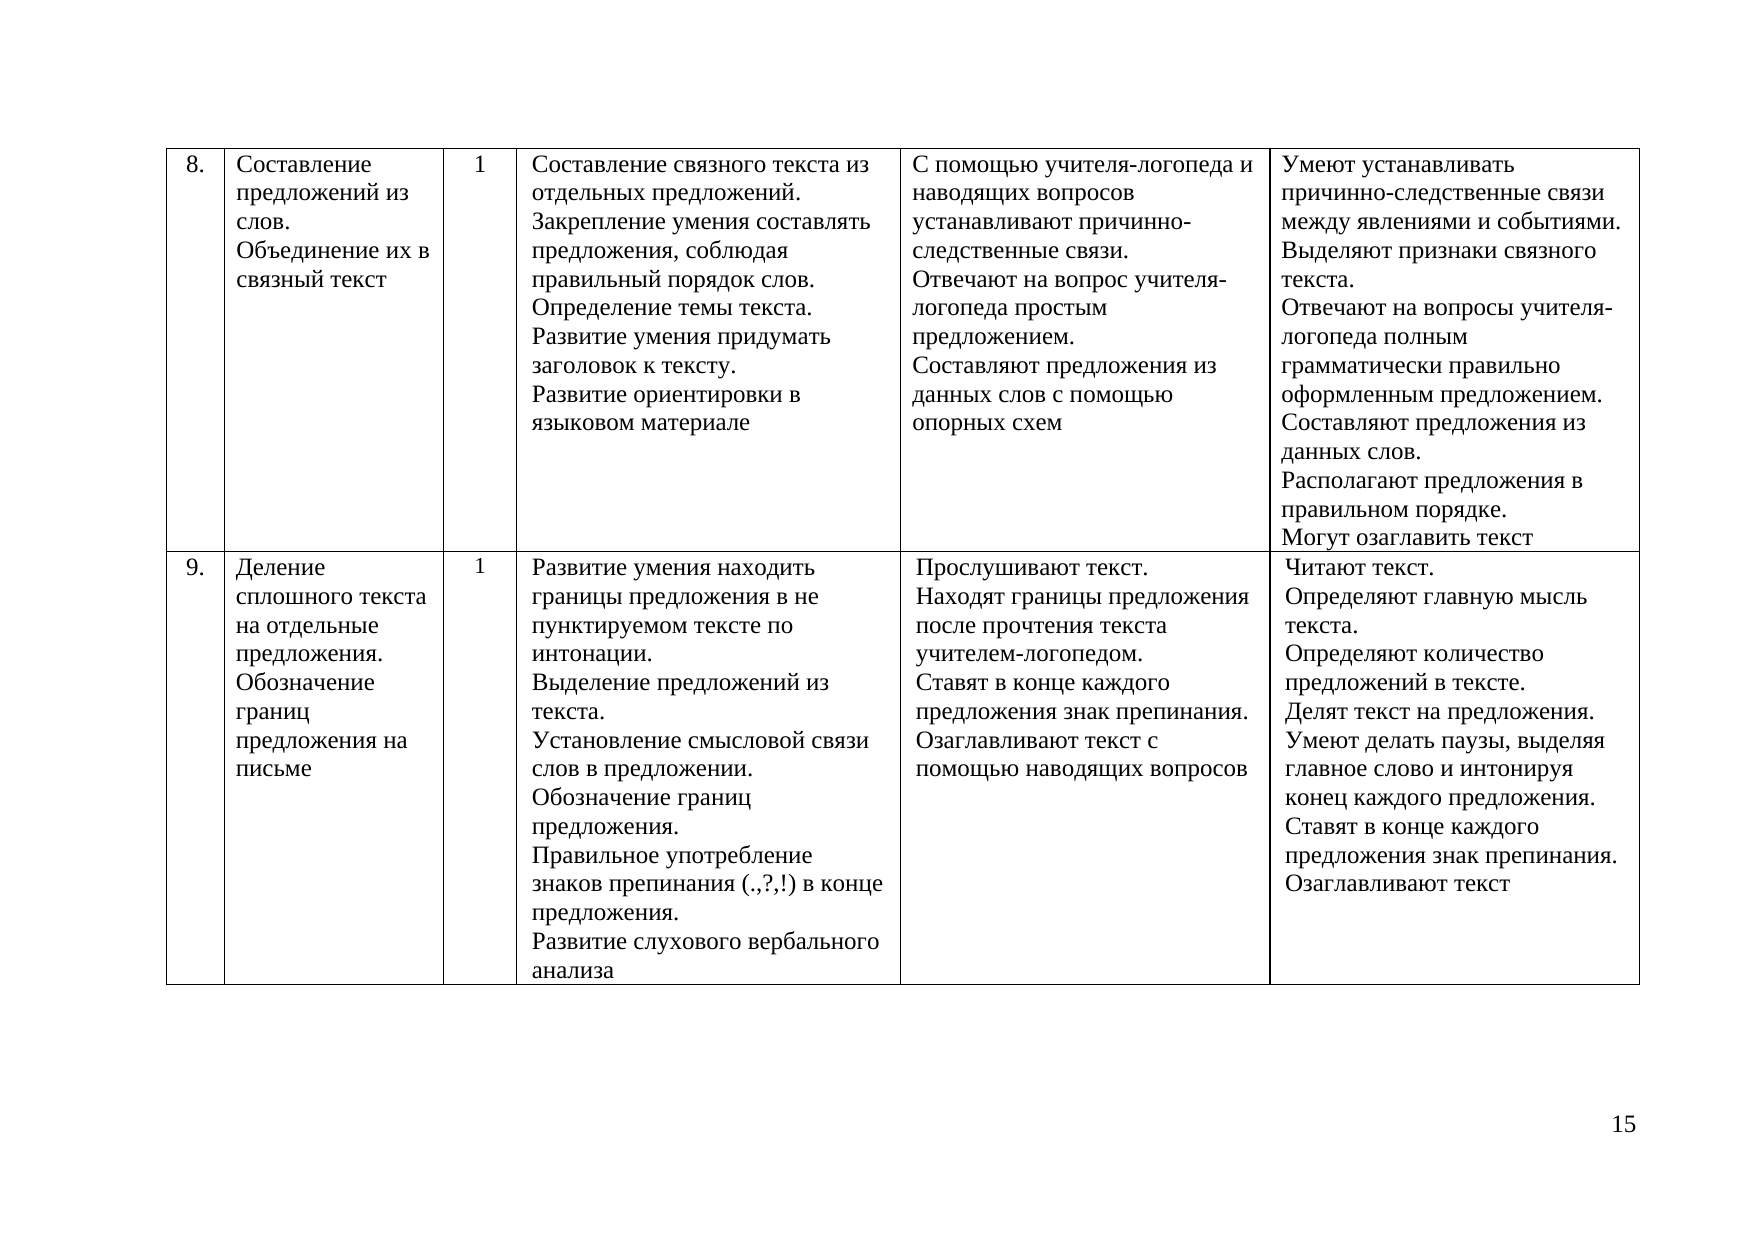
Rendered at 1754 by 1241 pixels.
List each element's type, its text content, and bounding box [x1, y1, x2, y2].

table_header 8. [167, 149, 224, 551]
table_cell 9. [167, 552, 224, 983]
table_header Умеют устанавливать причинно-следственные связи между явлениями и событиями. Выделяют признаки связного текста. Отвечают на вопросы учителя-логопеда полным грамматически правильно оформленным предложением. Составляют предложения из данных слов. Располагают предложения в правильном порядке. Могут озаглавить текст [1271, 149, 1639, 551]
table_cell Деление сплошного текста на отдельные предложения. Обозначение границ предложения на письме [225, 552, 443, 983]
table_cell Развитие умения находить границы предложения в не пунктируемом тексте по интонации. Выделение предложений из текста. Установление смысловой связи слов в предложении. Обозначение границ предложения. Правильное употребление знаков препинания (.,?,!) в конце предложения. Развитие слухового вербального анализа [517, 552, 900, 983]
table_cell 1 [444, 552, 516, 983]
table_cell Прослушивают текст. Находят границы предложения после прочтения текста учителем-логопедом. Ставят в конце каждого предложения знак препинания. Озаглавливают текст с помощью наводящих вопросов [901, 552, 1269, 983]
table_cell Читают текст. Определяют главную мысль текста. Определяют количество предложений в тексте. Делят текст на предложения. Умеют делать паузы, выделяя главное слово и интонируя конец каждого предложения. Ставят в конце каждого предложения знак препинания. Озаглавливают текст [1271, 552, 1639, 983]
table_header Составление связного текста из отдельных предложений. Закрепление умения составлять предложения, соблюдая правильный порядок слов. Определение темы текста. Развитие умения придумать заголовок к тексту. Развитие ориентировки в языковом материале [517, 149, 900, 551]
table_header 1 [444, 149, 516, 551]
table_header Составление предложений из слов. Объединение их в связный текст [225, 149, 443, 551]
table_header С помощью учителя-логопеда и наводящих вопросов устанавливают причинно-следственные связи. Отвечают на вопрос учителя-логопеда простым предложением. Составляют предложения из данных слов с помощью опорных схем [901, 149, 1269, 551]
